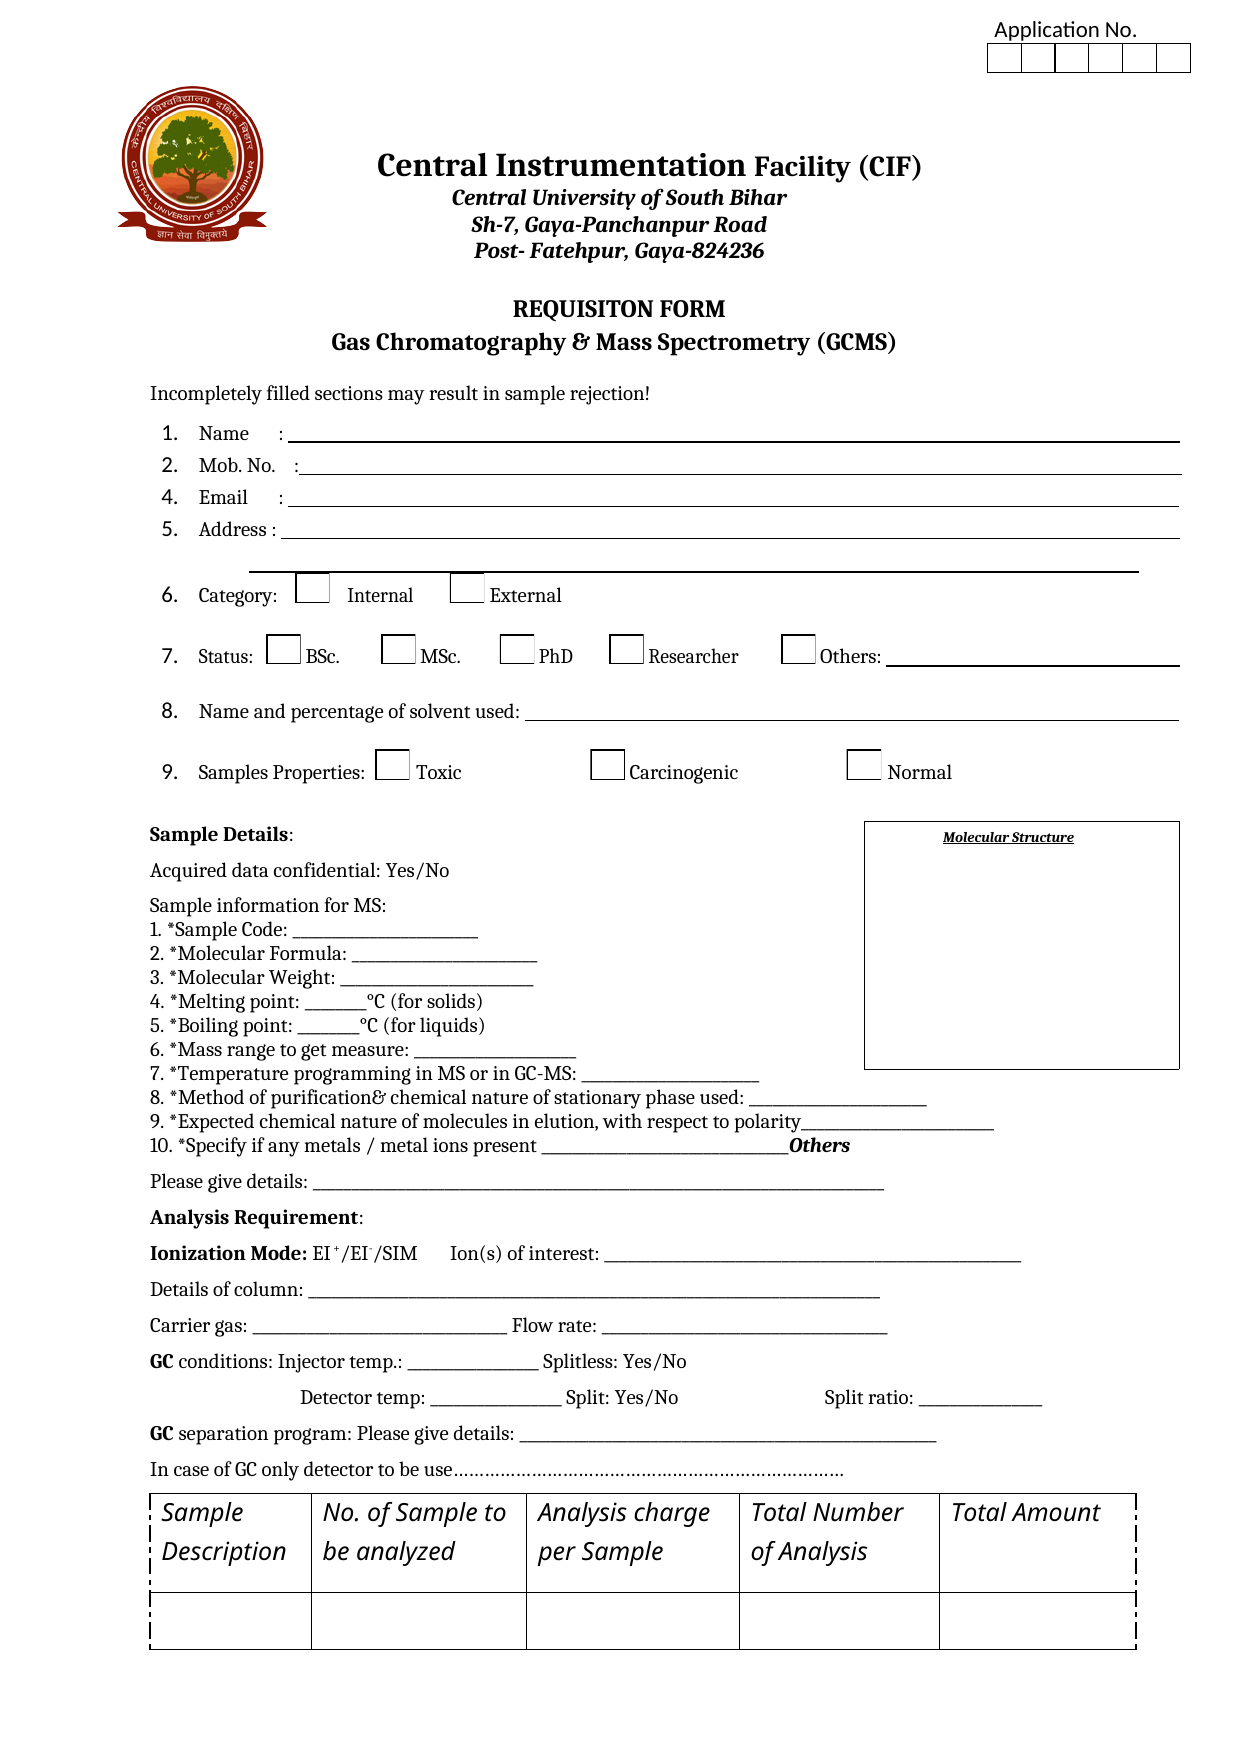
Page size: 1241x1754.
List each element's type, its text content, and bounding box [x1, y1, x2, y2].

text Please give details: __________________________________________________________________________ [150, 1170, 1090, 1194]
list Samples Properties: Toxic Carcinogenic Normal [161, 750, 1090, 785]
text Analysis Requirement: [150, 1206, 1090, 1229]
list Address : [161, 514, 1090, 542]
picture [781, 634, 816, 664]
text 7. *Temperature programming in MS or in GC-MS: _______________________ [150, 1062, 1090, 1086]
text In case of GC only detector to be use………………………………………………………………… [150, 1457, 1090, 1481]
picture [590, 749, 625, 780]
list Category: Internal External [161, 567, 1090, 608]
text GC separation program: Please give details: ______________________________________________________ [150, 1421, 1090, 1445]
table_header No. of Sample to be analyzed [312, 1494, 526, 1592]
text 4. *Melting point: ________°C (for solids) [150, 990, 864, 1014]
picture [381, 634, 416, 664]
text Sample Details: [150, 822, 864, 846]
picture [499, 634, 535, 664]
text Sh-7, Gaya-Panchanpur Road [444, 212, 794, 238]
table_header Total Amount [940, 1494, 1136, 1592]
text Central Instrumentation Facility (CIF) [284, 147, 1050, 185]
text Ionization Mode: EI +/EI-/SIM Ion(s) of interest: ______________________________________________________ [150, 1242, 1090, 1266]
list Status: BSc. MSc. PhD Researcher Others: [161, 634, 1090, 670]
table_cell [150, 1593, 311, 1649]
list Name and percentage of solvent used: [161, 696, 1090, 724]
text Details of column: __________________________________________________________________________ [150, 1277, 1090, 1301]
text 2. *Molecular Formula: ________________________ [150, 942, 864, 966]
table_cell [312, 1593, 526, 1649]
subtitle REQUISITON FORM [444, 294, 794, 323]
text 8. *Method of purification& chemical nature of stationary phase used: _______________________ [150, 1086, 1090, 1110]
table_cell [740, 1593, 939, 1649]
text 10. *Specify if any metals / metal ions present ________________________________Others [150, 1134, 1090, 1158]
text 6. *Mass range to get measure: _____________________ [150, 1038, 864, 1062]
table_header Analysis charge per Sample [527, 1494, 739, 1592]
text Acquired data confidential: Yes/No [150, 858, 864, 882]
table_cell [527, 1593, 739, 1649]
table_header Total Number of Analysis [740, 1494, 939, 1592]
picture [375, 749, 410, 780]
text Carrier gas: _________________________________ Flow rate: _____________________________________ [150, 1313, 1090, 1337]
list Name : [161, 418, 1090, 446]
picture [609, 634, 644, 664]
text Central University of South Bihar [444, 185, 794, 212]
text Detector temp: _________________ Split: Yes/No Split ratio: ________________ [225, 1385, 1090, 1409]
text 9. *Expected chemical nature of molecules in elution, with respect to polarity_________________________ [150, 1110, 1090, 1134]
table_cell [940, 1593, 1136, 1649]
picture [295, 572, 330, 603]
text Post- Fatehpur, Gaya-824236 [444, 238, 794, 264]
text 5. *Boiling point: ________°C (for liquids) [150, 1014, 864, 1038]
picture [846, 749, 882, 780]
list Mob. No. : [161, 450, 1090, 478]
picture [449, 572, 485, 603]
text GC conditions: Injector temp.: _________________ Splitless: Yes/No [150, 1349, 1090, 1373]
text 1. *Sample Code: ________________________ [150, 918, 864, 942]
list Email : [161, 482, 1090, 510]
table_header Sample Description [150, 1494, 311, 1592]
text Sample information for MS: [150, 894, 864, 918]
picture [266, 634, 301, 664]
text 3. *Molecular Weight: _________________________ [150, 966, 864, 990]
text Gas Chromatography & Mass Spectrometry (GCMS) [150, 328, 1095, 357]
text Incompletely filled sections may result in sample rejection! [150, 382, 1090, 406]
